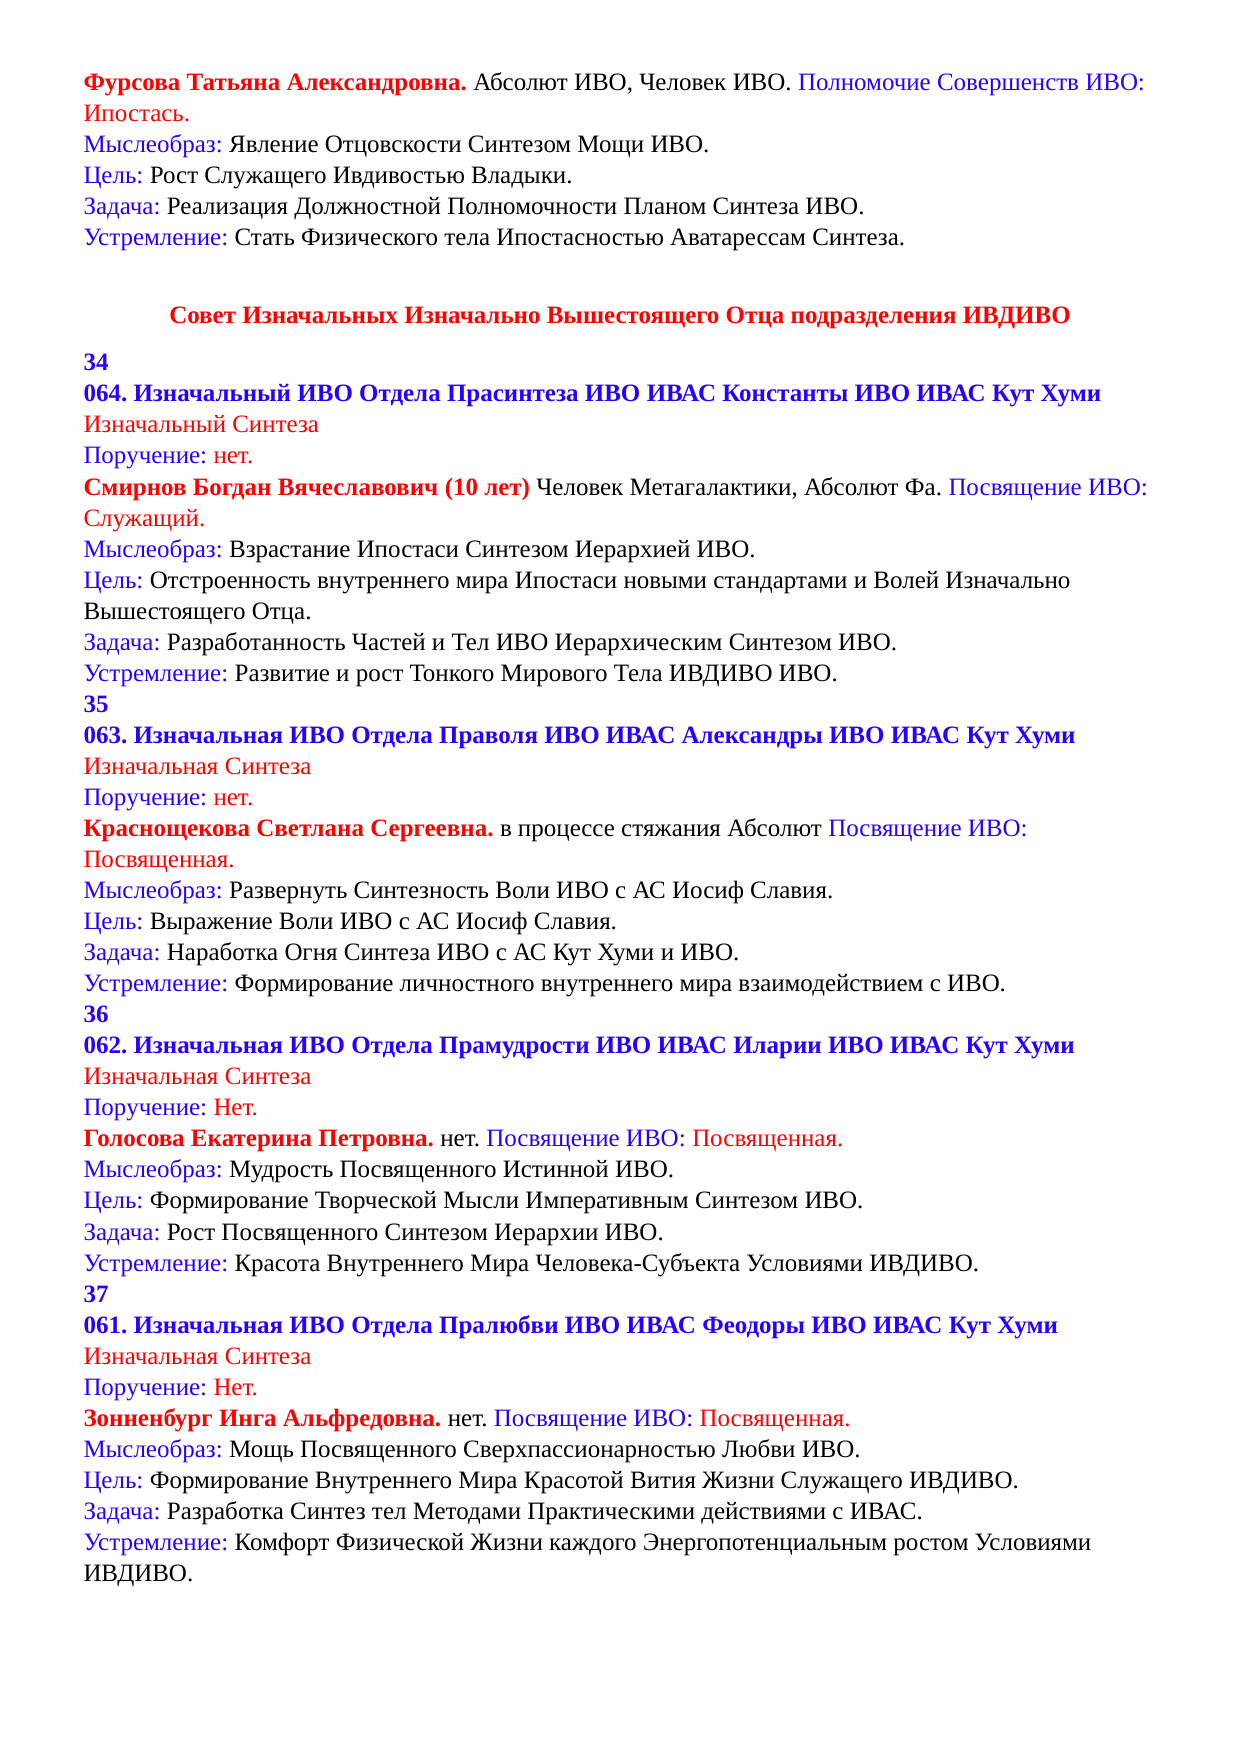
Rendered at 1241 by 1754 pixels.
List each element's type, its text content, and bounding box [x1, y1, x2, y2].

text Совет Изначальных Изначально Вышестоящего Отца подразделения ИВДИВО [83, 300, 1157, 328]
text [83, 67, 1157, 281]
text 34 064. Изначальный ИВО Отдела Прасинтеза ИВО ИВАС Константы ИВО ИВАС Кут Хуми Изначальный Синтеза Поручение: нет. Смирнов Богдан Вячеславович (10 лет) Человек Метагалактики, Абсолют Фа. Посвящение ИВО: Служащий. Мыслеобраз: Взрастание Ипостаси Синтезом Иерархией ИВО. Цель: Отстроенность внутреннего мира Ипостаси новыми стандартами и Волей Изначально Вышестоящего Отца. Задача: Разработанность Частей и Тел ИВО Иерархическим Синтезом ИВО. Устремление: Развитие и рост Тонкого Мирового Тела ИВДИВО ИВО. 35 063. Изначальная ИВО Отдела Праволя ИВО ИВАС Александры ИВО ИВАС Кут Хуми Изначальная Синтеза Поручение: нет. Краснощекова Светлана Сергеевна. в процессе стяжания Абсолют Посвящение ИВО: Посвященная. Мыслеобраз: Развернуть Синтезность Воли ИВО с АС Иосиф Славия. Цель: Выражение Воли ИВО с АС Иосиф Славия. Задача: Наработка Огня Синтеза ИВО с АС Кут Хуми и ИВО. Устремление: Формирование личностного внутреннего мира взаимодействием с ИВО. 36 062. Изначальная ИВО Отдела Прамудрости ИВО ИВАС Иларии ИВО ИВАС Кут Хуми Изначальная Синтеза Поручение: Нет. Голосова Екатерина Петровна. нет. Посвящение ИВО: Посвященная. Мыслеобраз: Мудрость Посвященного Истинной ИВО. Цель: Формирование Творческой Мысли Императивным Синтезом ИВО. Задача: Рост Посвященного Синтезом Иерархии ИВО. Устремление: Красота Внутреннего Мира Человека-Субъекта Условиями ИВДИВО. 37 061. Изначальная ИВО Отдела Пралюбви ИВО ИВАС Феодоры ИВО ИВАС Кут Хуми Изначальная Синтеза Поручение: Нет. Зонненбург Инга Альфредовна. нет. Посвящение ИВО: Посвященная. Мыслеобраз: Мощь Посвященного Сверхпассионарностью Любви ИВО. Цель: Формирование Внутреннего Мира Красотой Вития Жизни Служащего ИВДИВО. Задача: Разработка Синтез тел Методами Практическими действиями с ИВАС. Устремление: Комфорт Физической Жизни каждого Энергопотенциальным ростом Условиями ИВДИВО. [83, 347, 1157, 1587]
